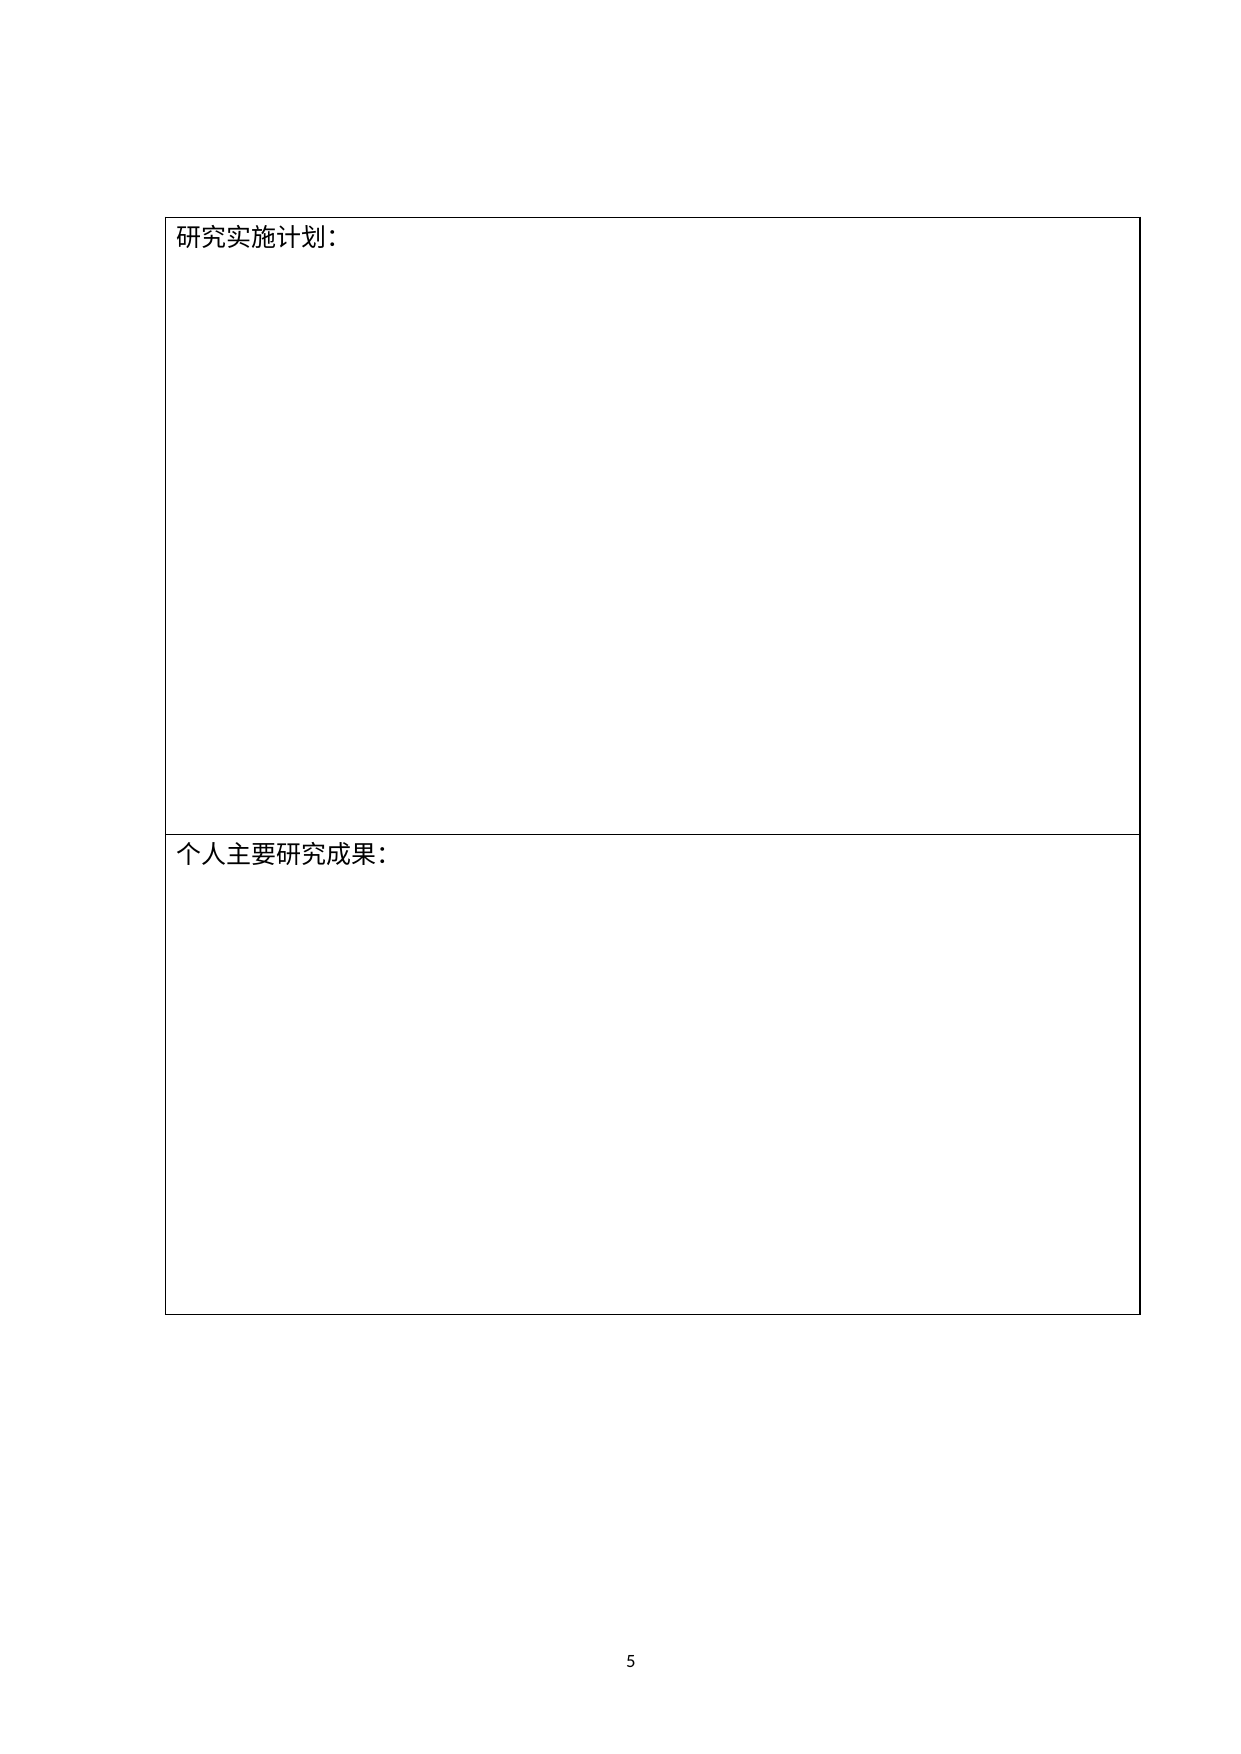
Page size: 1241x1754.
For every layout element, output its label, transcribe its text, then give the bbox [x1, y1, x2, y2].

table_cell 研究实施计划： [166, 218, 1139, 834]
table_cell 个人主要研究成果： [166, 835, 1139, 1314]
